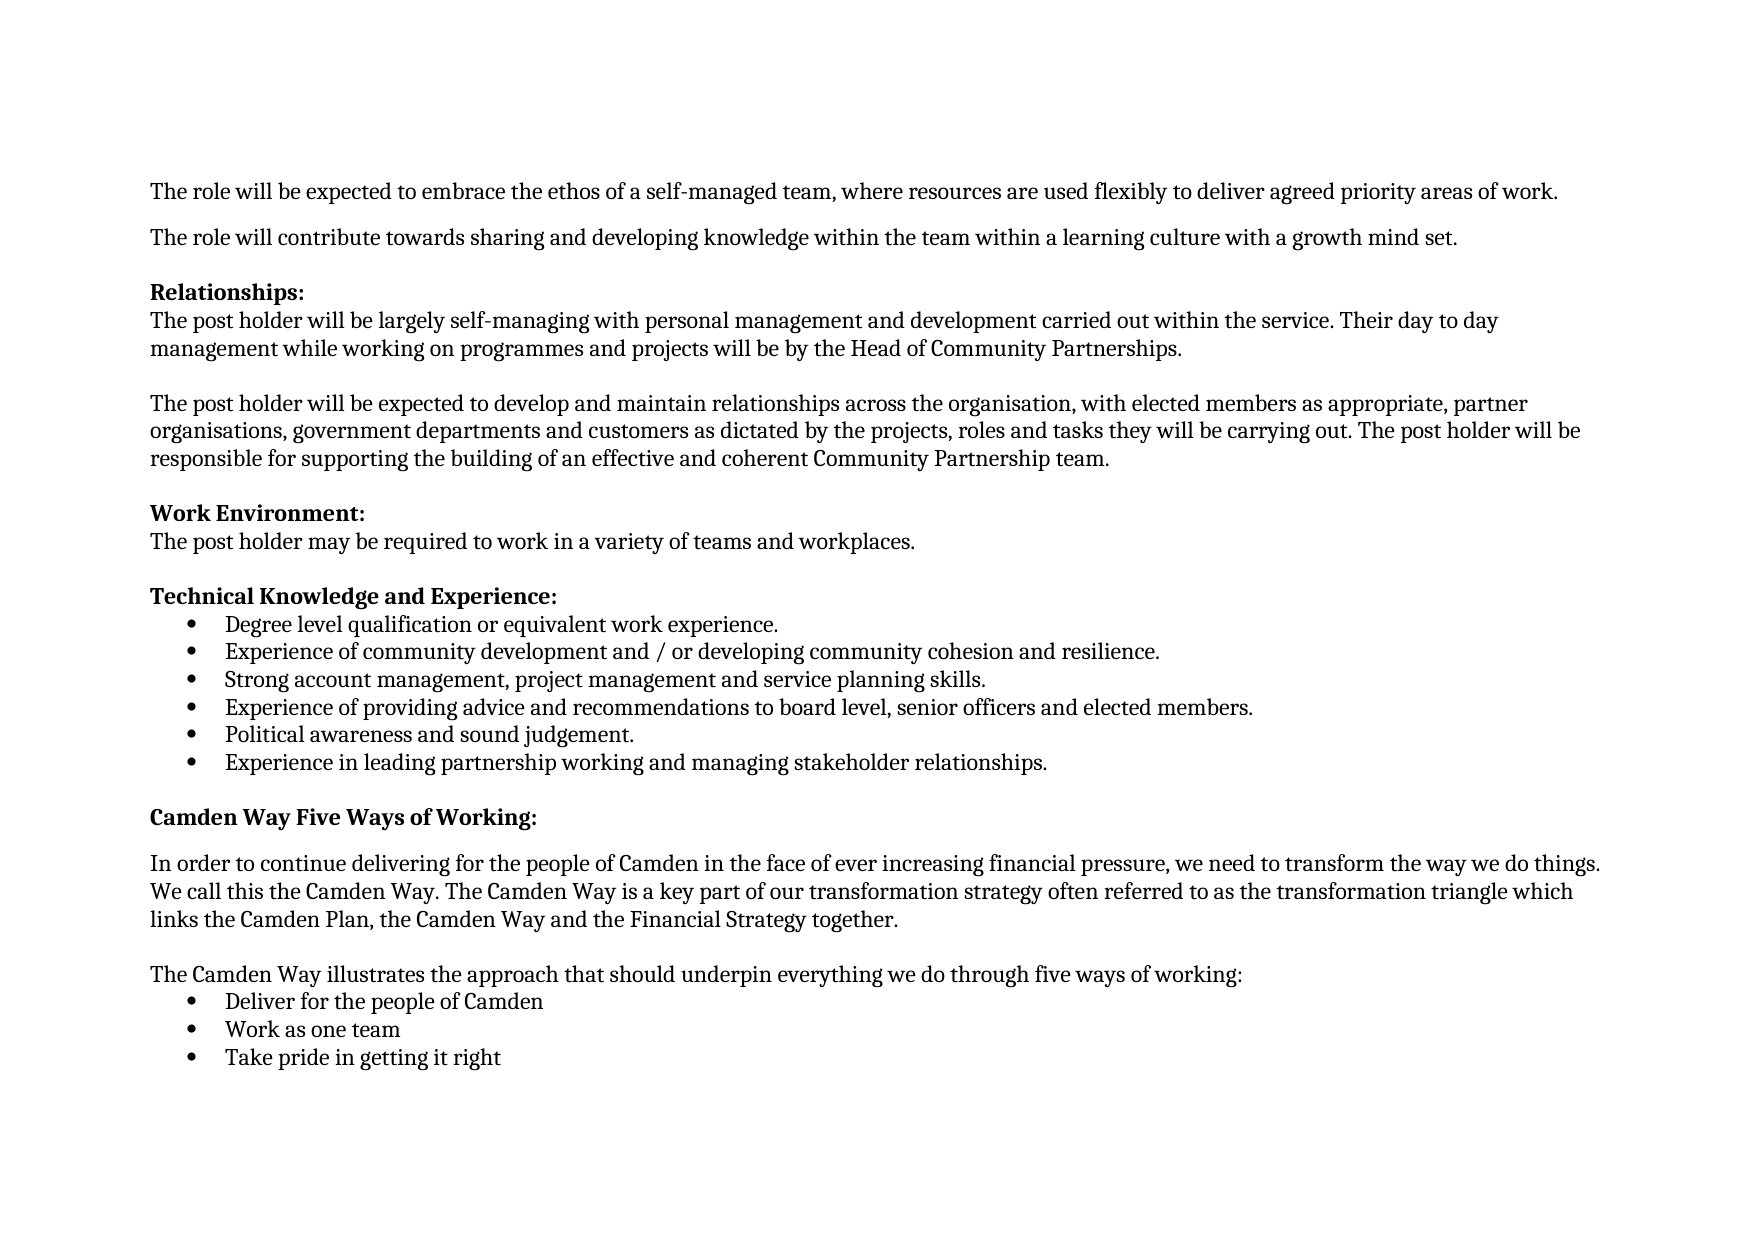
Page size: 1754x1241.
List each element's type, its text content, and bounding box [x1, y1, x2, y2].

text The Camden Way illustrates the approach that should underpin everything we do through five ways of working: [150, 961, 1604, 988]
list Experience of community development and / or developing community cohesion and resilience. [187, 638, 1604, 666]
text The post holder will be expected to develop and maintain relationships across the organisation, with elected members as appropriate, partner organisations, government departments and customers as dictated by the projects, roles and tasks they will be carrying out. The post holder will be responsible for supporting the building of an effective and coherent Community Partnership team. [150, 390, 1604, 472]
text The role will contribute towards sharing and developing knowledge within the team within a learning culture with a growth mind set. [150, 224, 1604, 252]
text The post holder will be largely self-managing with personal management and development carried out within the service. Their day to day management while working on programmes and projects will be by the Head of Community Partnerships. [150, 307, 1604, 362]
list Work as one team [187, 1016, 1604, 1043]
text Camden Way Five Ways of Working: [150, 804, 1604, 831]
text In order to continue delivering for the people of Camden in the face of ever increasing financial pressure, we need to transform the way we do things. We call this the Camden Way. The Camden Way is a key part of our transformation strategy often referred to as the transformation triangle which links the Camden Plan, the Camden Way and the Financial Strategy together. [150, 850, 1604, 933]
list Take pride in getting it right [187, 1043, 1604, 1071]
list Strong account management, project management and service planning skills. [187, 666, 1604, 693]
text Work Environment: [150, 500, 1604, 528]
text Relationships: [150, 279, 1604, 307]
text Technical Knowledge and Experience: [150, 583, 1604, 611]
list Degree level qualification or equivalent work experience. [187, 611, 1604, 638]
list Deliver for the people of Camden [187, 988, 1604, 1016]
list Experience of providing advice and recommendations to board level, senior officers and elected members. [187, 693, 1604, 721]
list Experience in leading partnership working and managing stakeholder relationships. [187, 748, 1604, 776]
list Political awareness and sound judgement. [187, 721, 1604, 748]
text The role will be expected to embrace the ethos of a self-managed team, where resources are used flexibly to deliver agreed priority areas of work. [150, 178, 1604, 205]
text The post holder may be required to work in a variety of teams and workplaces. [150, 528, 1604, 555]
